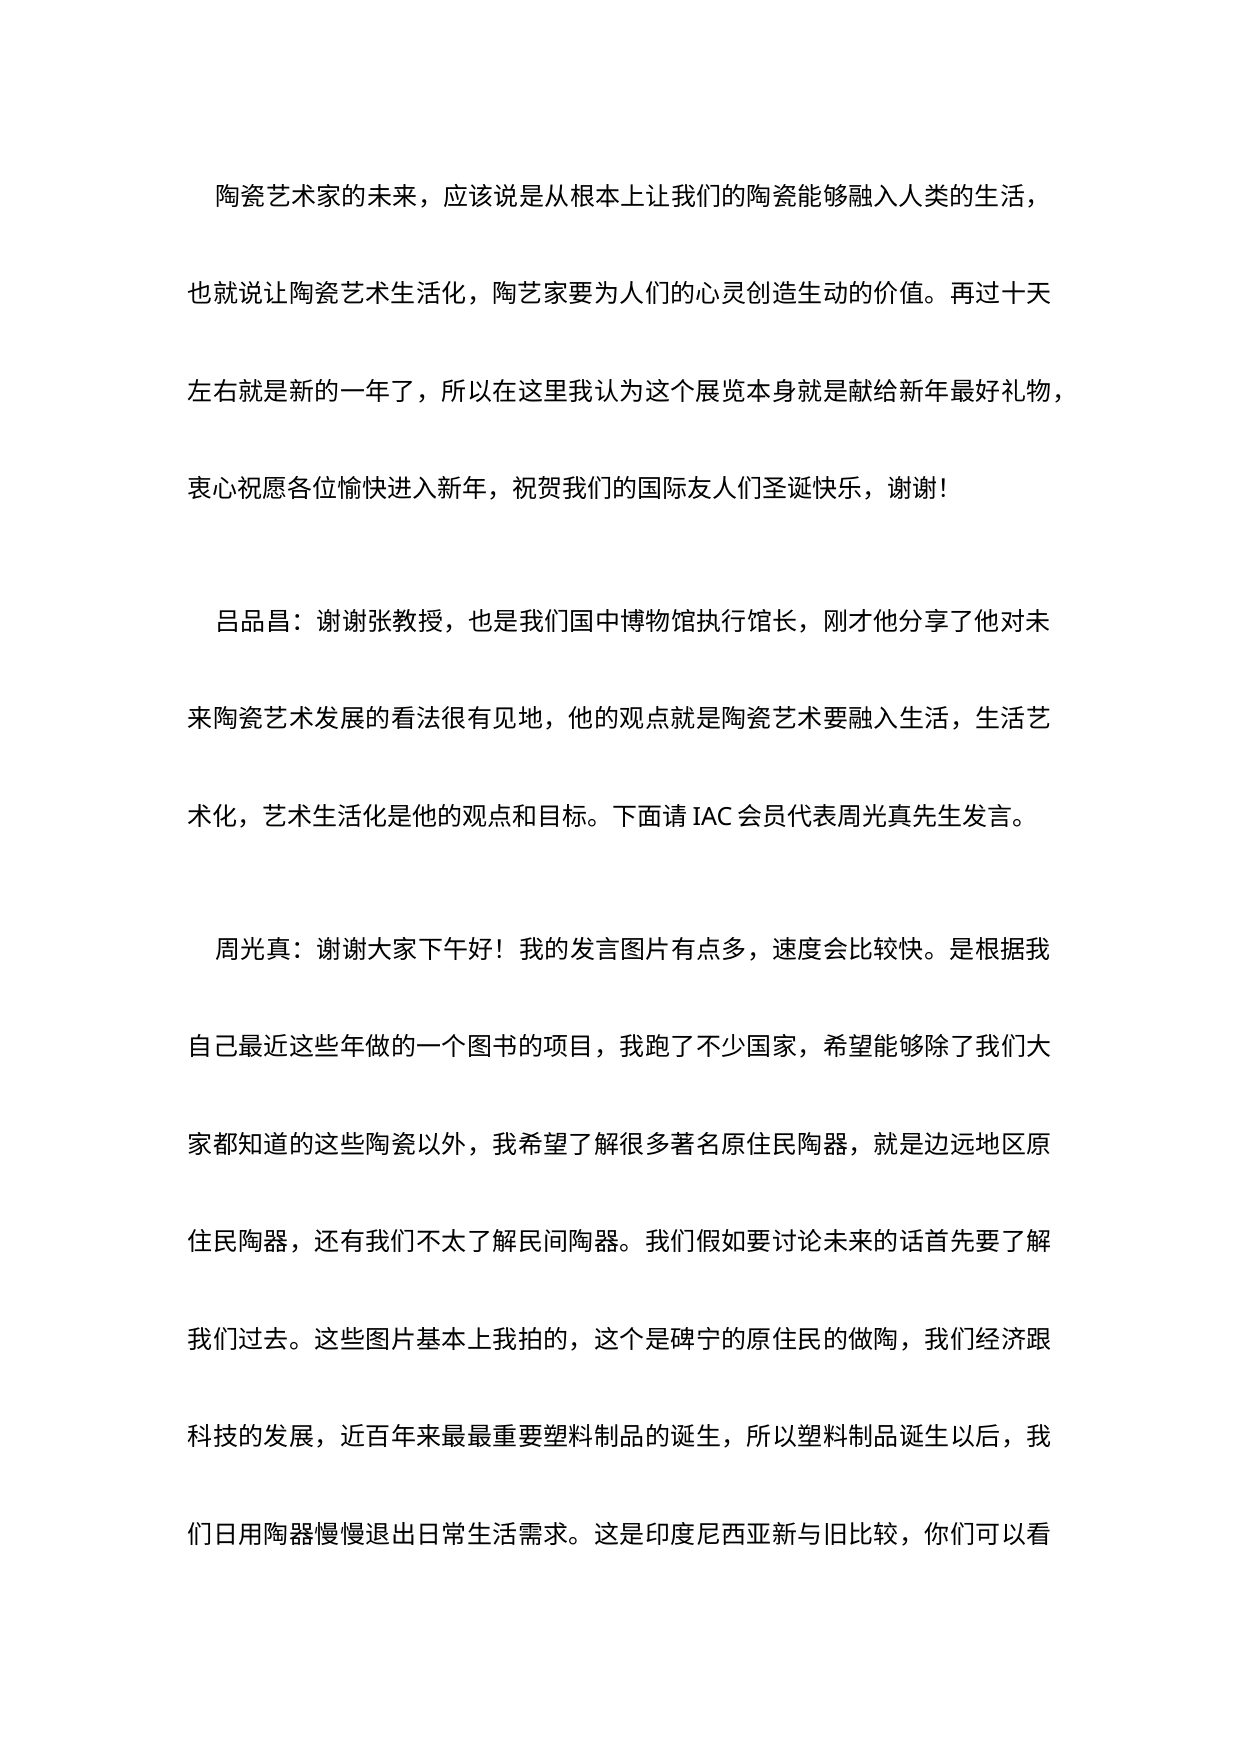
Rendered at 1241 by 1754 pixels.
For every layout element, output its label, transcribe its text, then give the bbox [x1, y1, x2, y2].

text 陶瓷艺术家的未来，应该说是从根本上让我们的陶瓷能够融入人类的生活，也就说让陶瓷艺术生活化，陶艺家要为人们的心灵创造生动的价值。再过十天左右就是新的一年了，所以在这里我认为这个展览本身就是献给新年最好礼物，衷心祝愿各位愉快进入新年，祝贺我们的国际友人们圣诞快乐，谢谢！ [187, 162, 1053, 519]
text 吕品昌：谢谢张教授，也是我们国中博物馆执行馆长，刚才他分享了他对未来陶瓷艺术发展的看法很有见地，他的观点就是陶瓷艺术要融入生活，生活艺术化，艺术生活化是他的观点和目标。下面请IAC会员代表周光真先生发言。 [187, 587, 1053, 847]
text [187, 915, 1053, 1565]
